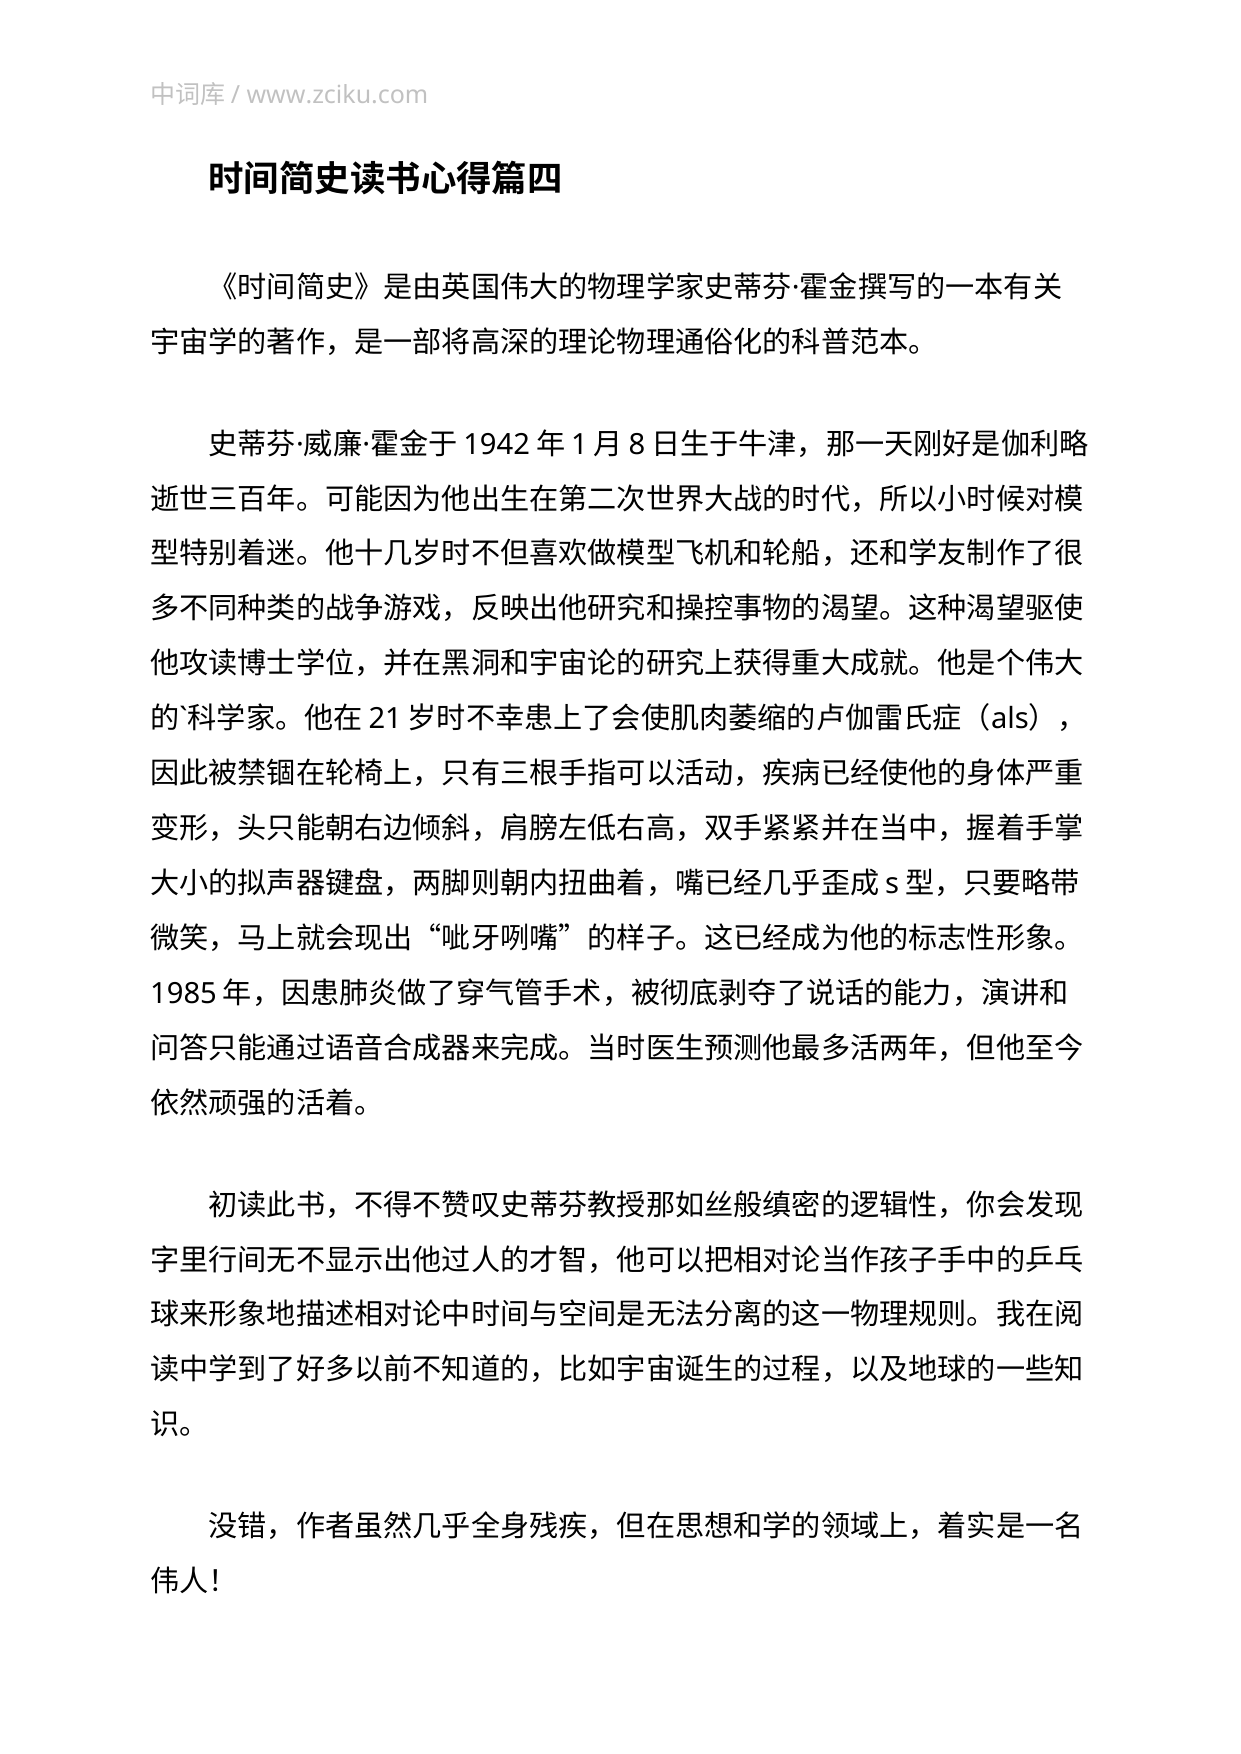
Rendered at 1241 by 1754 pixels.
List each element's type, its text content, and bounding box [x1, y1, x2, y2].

text 时间简史读书心得篇四 [150, 150, 1090, 201]
text 《时间简史》是由英国伟大的物理学家史蒂芬·霍金撰写的一本有关宇宙学的著作，是一部将高深的理论物理通俗化的科普范本。 [150, 263, 1090, 361]
text 初读此书，不得不赞叹史蒂芬教授那如丝般缜密的逻辑性，你会发现字里行间无不显示出他过人的才智，他可以把相对论当作孩子手中的乒乓球来形象地描述相对论中时间与空间是无法分离的这一物理规则。我在阅读中学到了好多以前不知道的，比如宇宙诞生的过程，以及地球的一些知识。 [150, 1181, 1090, 1443]
text 史蒂芬·威廉·霍金于1942年1月8日生于牛津，那一天刚好是伽利略逝世三百年。可能因为他出生在第二次世界大战的时代，所以小时候对模型特别着迷。他十几岁时不但喜欢做模型飞机和轮船，还和学友制作了很多不同种类的战争游戏，反映出他研究和操控事物的渴望。这种渴望驱使他攻读博士学位，并在黑洞和宇宙论的研究上获得重大成就。他是个伟大的`科学家。他在21岁时不幸患上了会使肌肉萎缩的卢伽雷氏症（als），因此被禁锢在轮椅上，只有三根手指可以活动，疾病已经使他的身体严重变形，头只能朝右边倾斜，肩膀左低右高，双手紧紧并在当中，握着手掌大小的拟声器键盘，两脚则朝内扭曲着，嘴已经几乎歪成s型，只要略带微笑，马上就会现出“呲牙咧嘴”的样子。这已经成为他的标志性形象。1985年，因患肺炎做了穿气管手术，被彻底剥夺了说话的能力，演讲和问答只能通过语音合成器来完成。当时医生预测他最多活两年，但他至今依然顽强的活着。 [150, 420, 1090, 1122]
text 没错，作者虽然几乎全身残疾，但在思想和学的领域上，着实是一名伟人！ [150, 1502, 1090, 1600]
